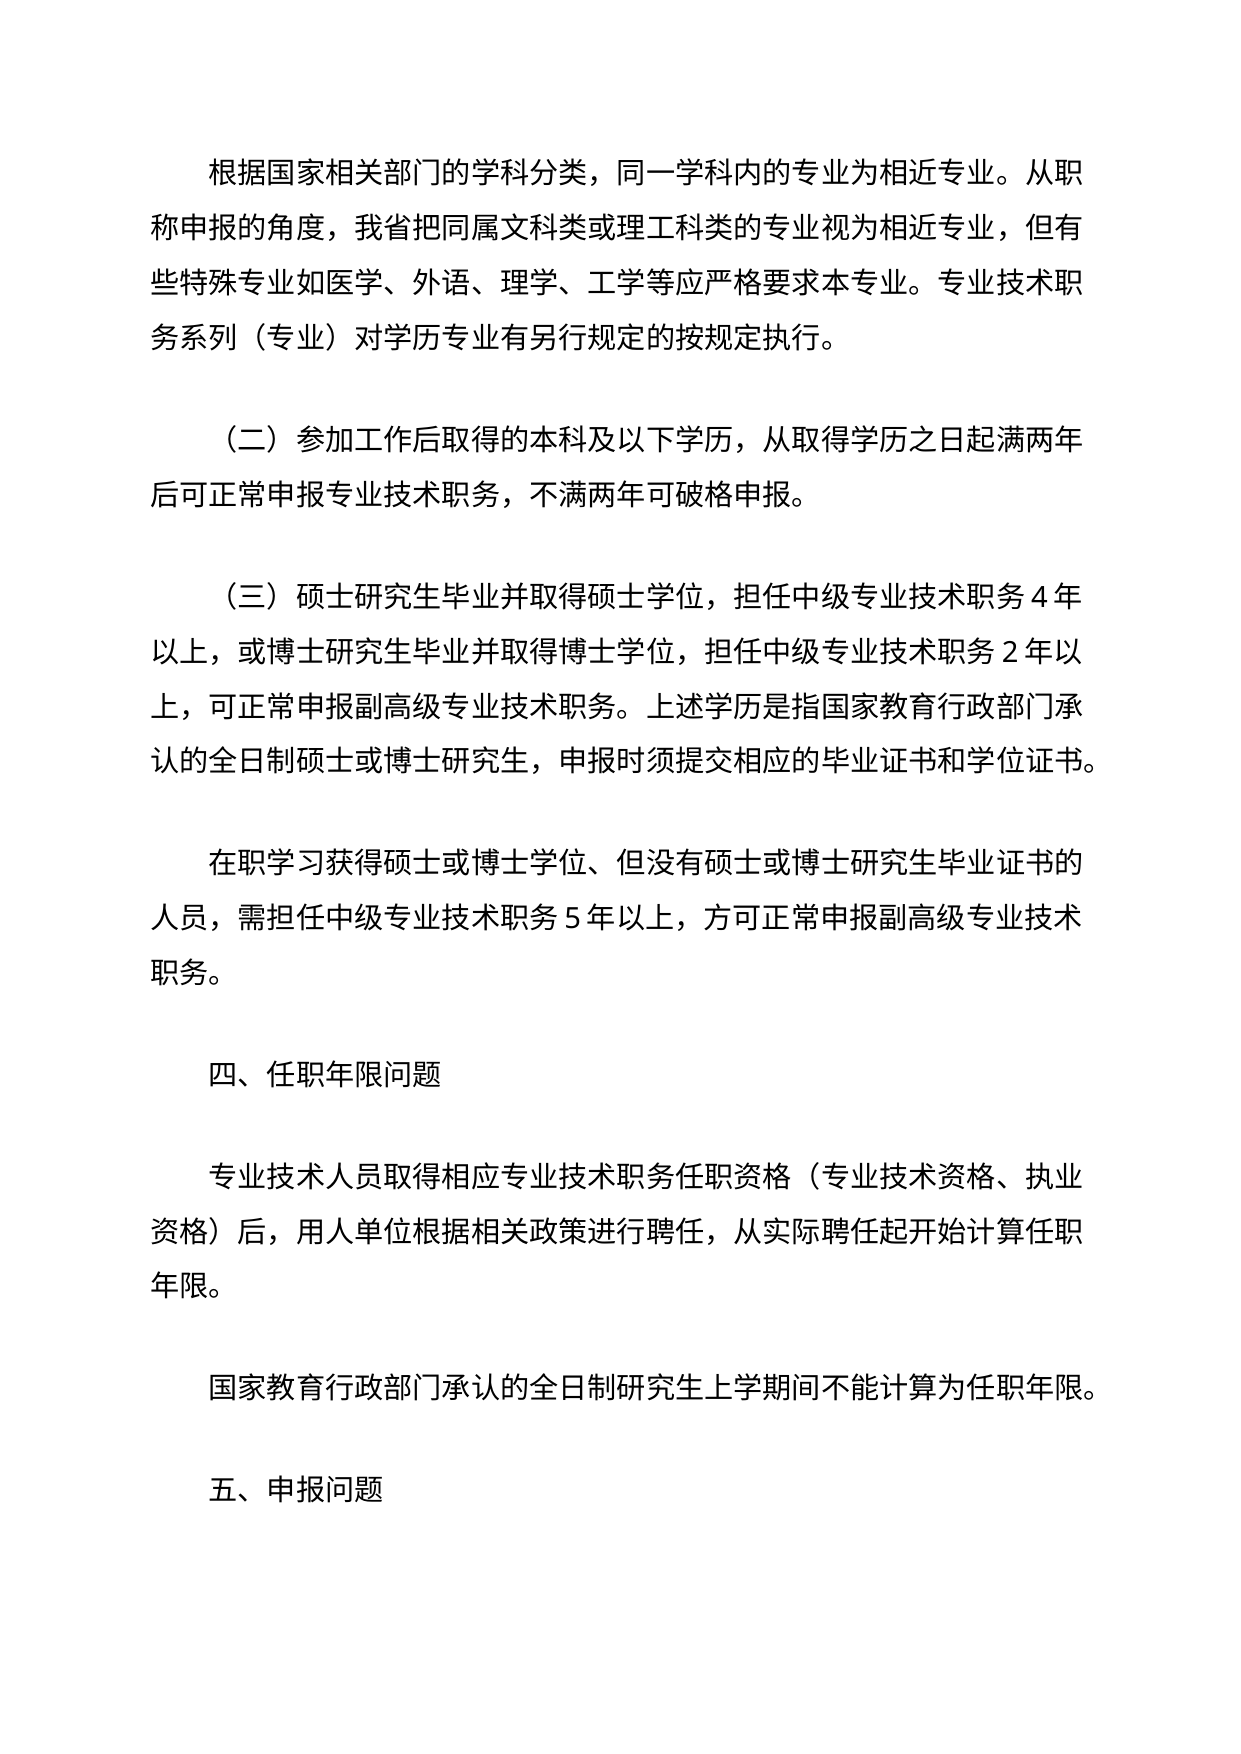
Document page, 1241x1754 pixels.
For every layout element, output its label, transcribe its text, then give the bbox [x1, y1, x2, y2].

text 在职学习获得硕士或博士学位、但没有硕士或博士研究生毕业证书的人员，需担任中级专业技术职务5年以上，方可正常申报副高级专业技术职务。 [150, 840, 1090, 992]
text 四、任职年限问题 [150, 1051, 1090, 1094]
text 国家教育行政部门承认的全日制研究生上学期间不能计算为任职年限。 [150, 1365, 1090, 1407]
text 根据国家相关部门的学科分类，同一学科内的专业为相近专业。从职称申报的角度，我省把同属文科类或理工科类的专业视为相近专业，但有些特殊专业如医学、外语、理学、工学等应严格要求本专业。专业技术职务系列（专业）对学历专业有另行规定的按规定执行。 [150, 150, 1090, 357]
text 五、申报问题 [150, 1467, 1090, 1509]
text （三）硕士研究生毕业并取得硕士学位，担任中级专业技术职务4年以上，或博士研究生毕业并取得博士学位，担任中级专业技术职务2年以上，可正常申报副高级专业技术职务。上述学历是指国家教育行政部门承认的全日制硕士或博士研究生，申报时须提交相应的毕业证书和学位证书。 [150, 573, 1090, 780]
text （二）参加工作后取得的本科及以下学历，从取得学历之日起满两年后可正常申报专业技术职务，不满两年可破格申报。 [150, 416, 1090, 514]
text 专业技术人员取得相应专业技术职务任职资格（专业技术资格、执业资格）后，用人单位根据相关政策进行聘任，从实际聘任起开始计算任职年限。 [150, 1153, 1090, 1305]
